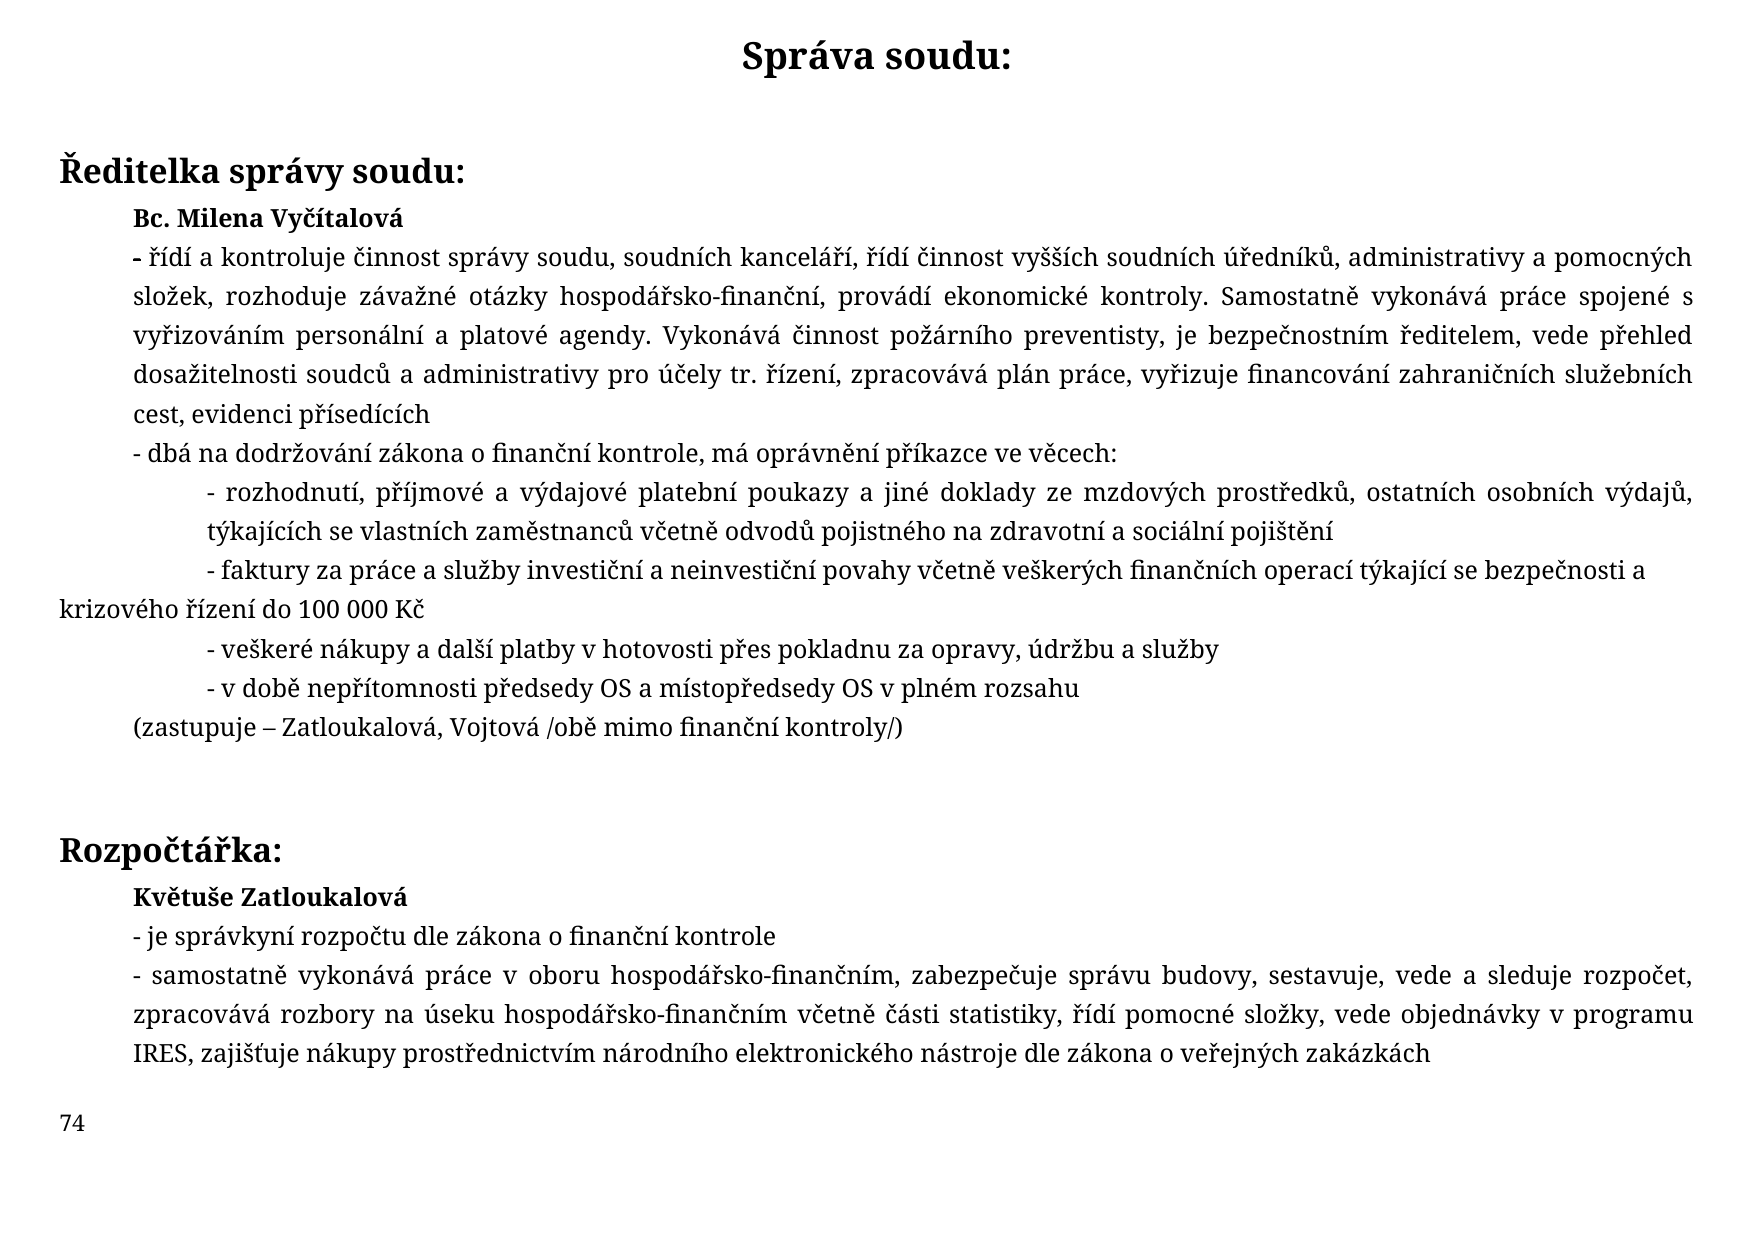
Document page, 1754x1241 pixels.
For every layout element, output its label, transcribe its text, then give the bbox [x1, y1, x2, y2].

text Bc. Milena Vyčítalová [59, 200, 1695, 234]
text Ředitelka správy soudu: [59, 148, 1695, 194]
text - dbá na dodržování zákona o finanční kontrole, má oprávnění příkazce ve věcech: [59, 435, 1695, 469]
text - samostatně vykonává práce v oboru hospodářsko-finančním, zabezpečuje správu budovy, sestavuje, vede a sleduje rozpočet, zpracovává rozbory na úseku hospodářsko-finančním včetně části statistiky, řídí pomocné složky, vede objednávky v programu IRES, zajišťuje nákupy prostřednictvím národního elektronického nástroje dle zákona o veřejných zakázkách [133, 958, 1695, 1070]
text - veškeré nákupy a další platby v hotovosti přes pokladnu za opravy, údržbu a služby [59, 631, 1695, 665]
text - rozhodnutí, příjmové a výdajové platební poukazy a jiné doklady ze mzdových prostředků, ostatních osobních výdajů, týkajících se vlastních zaměstnanců včetně odvodů pojistného na zdravotní a sociální pojištění [207, 474, 1695, 548]
text - řídí a kontroluje činnost správy soudu, soudních kanceláří, řídí činnost vyšších soudních úředníků, administrativy a pomocných složek, rozhoduje závažné otázky hospodářsko-finanční, provádí ekonomické kontroly. Samostatně vykonává práce spojené s vyřizováním personální a platové agendy. Vykonává činnost požárního preventisty, je bezpečnostním ředitelem, vede přehled dosažitelnosti soudců a administrativy pro účely tr. řízení, zpracovává plán práce, vyřizuje financování zahraničních služebních cest, evidenci přísedících [133, 239, 1695, 430]
text Správa soudu: [59, 29, 1695, 81]
text (zastupuje – Zatloukalová, Vojtová /obě mimo finanční kontroly/) [59, 709, 1695, 744]
text Květuše Zatloukalová [59, 879, 1695, 913]
text - je správkyní rozpočtu dle zákona o finanční kontrole [59, 918, 1695, 952]
text Rozpočtářka: [59, 827, 1695, 872]
text - v době nepřítomnosti předsedy OS a místopředsedy OS v plném rozsahu [59, 670, 1695, 704]
text - faktury za práce a služby investiční a neinvestiční povahy včetně veškerých finančních operací týkající se bezpečnosti a krizového řízení do 100 000 Kč [59, 553, 1695, 626]
